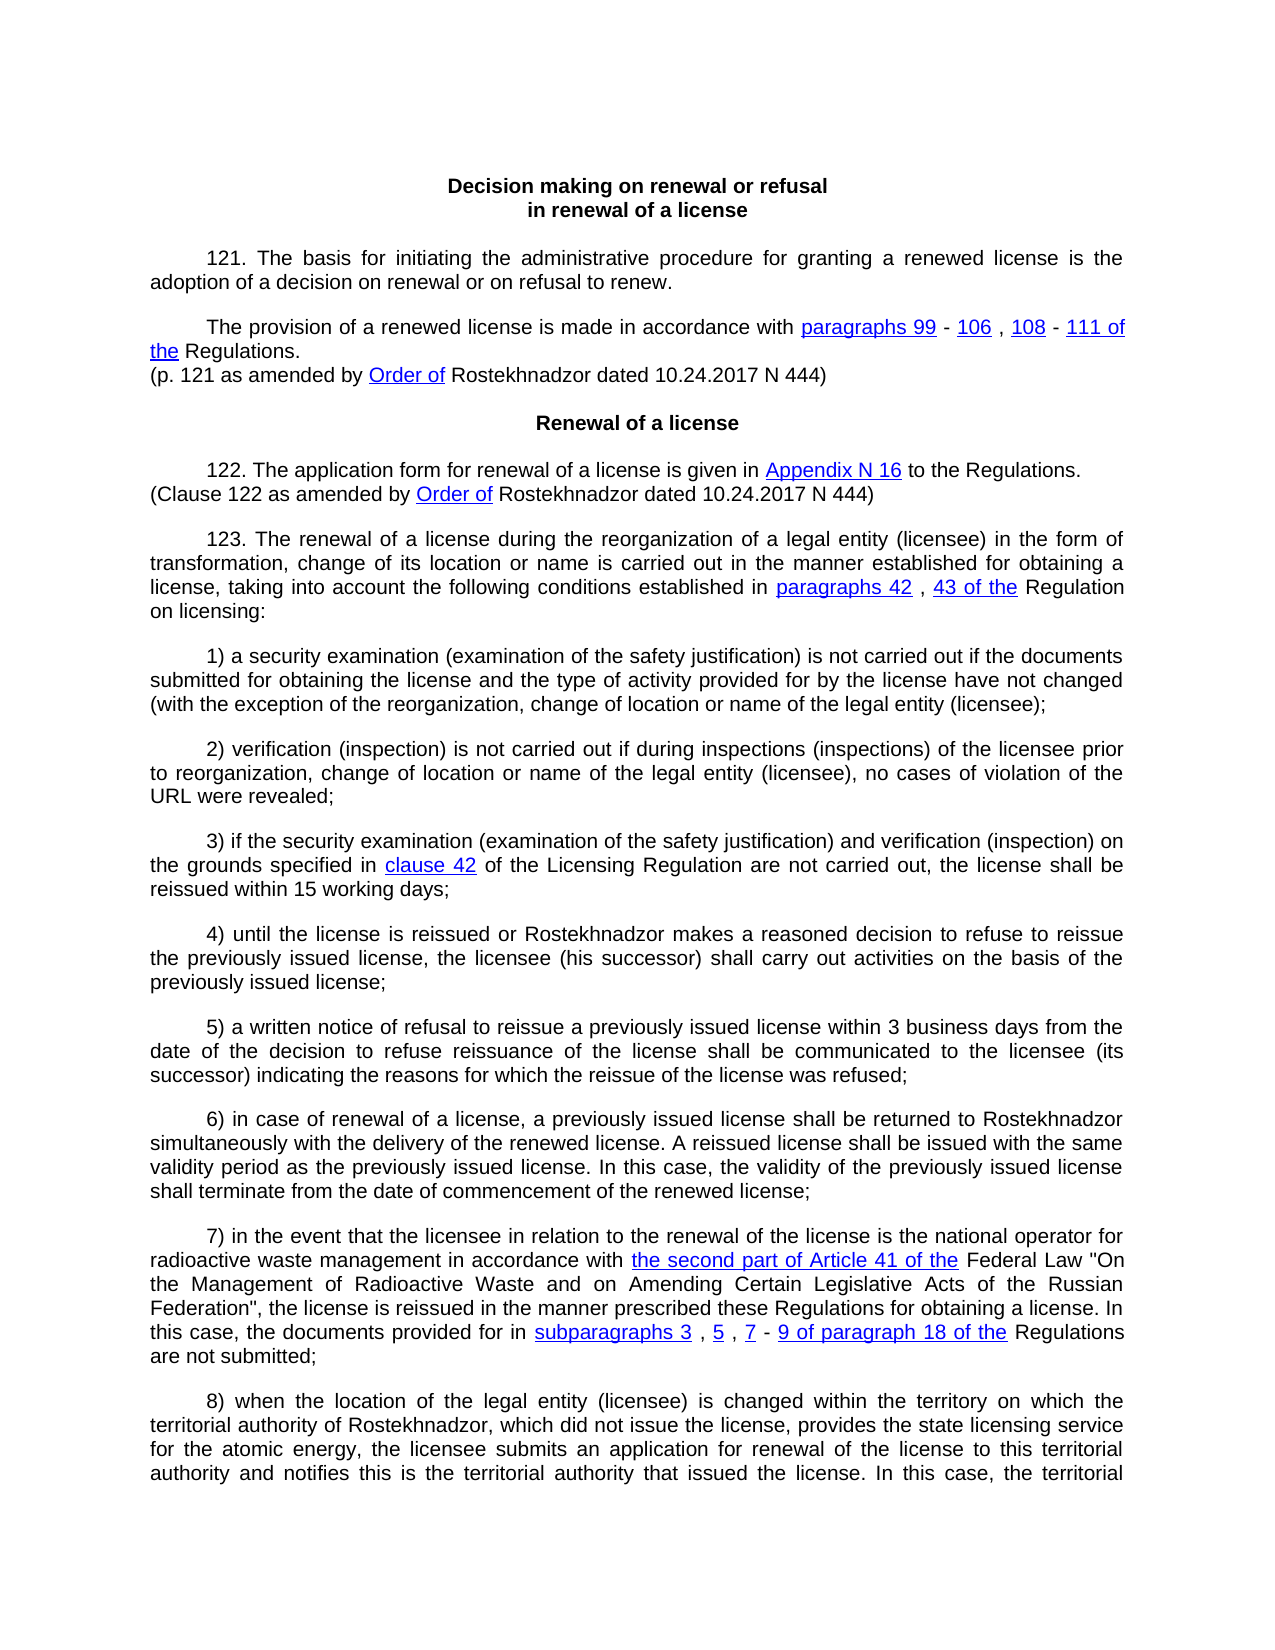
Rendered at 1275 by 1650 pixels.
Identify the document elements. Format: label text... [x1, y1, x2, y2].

text 1) a security examination (examination of the safety justification) is not carried out if the documents submitted for obtaining the license and the type of activity provided for by the license have not changed (with the exception of the reorganization, change of location or name of the legal entity (licensee); [150, 644, 1125, 716]
text 4) until the license is reissued or Rostekhnadzor makes a reasoned decision to refuse to reissue the previously issued license, the licensee (his successor) shall carry out activities on the basis of the previously issued license; [150, 922, 1125, 994]
text 123. The renewal of a license during the reorganization of a legal entity (licensee) in the form of transformation, change of its location or name is carried out in the manner established for obtaining a license, taking into account the following conditions established in paragraphs 42 , 43 of the Regulation on licensing: [150, 527, 1125, 623]
text 5) a written notice of refusal to reissue a previously issued license within 3 business days from the date of the decision to refuse reissuance of the license shall be communicated to the licensee (its successor) indicating the reasons for which the reissue of the license was refused; [150, 1014, 1125, 1086]
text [150, 1388, 1125, 1484]
text 121. The basis for initiating the administrative procedure for granting a renewed license is the adoption of a decision on renewal or on refusal to renew. [150, 246, 1125, 294]
text 122. The application form for renewal of a license is given in Appendix N 16 to the Regulations. [150, 458, 1125, 482]
text (p. 121 as amended by Order of Rostekhnadzor dated 10.24.2017 N 444) [150, 362, 1125, 386]
text 3) if the security examination (examination of the safety justification) and verification (inspection) on the grounds specified in clause 42 of the Licensing Regulation are not carried out, the license shall be reissued within 15 working days; [150, 829, 1125, 901]
text (Clause 122 as amended by Order of Rostekhnadzor dated 10.24.2017 N 444) [150, 482, 1125, 506]
text 7) in the event that the licensee in relation to the renewal of the license is the national operator for radioactive waste management in accordance with the second part of Article 41 of the Federal Law "On the Management of Radioactive Waste and on Amending Certain Legislative Acts of the Russian Federation", the license is reissued in the manner prescribed these Regulations for obtaining a license. In this case, the documents provided for in subparagraphs 3 , 5 , 7 - 9 of paragraph 18 of the Regulations are not submitted; [150, 1224, 1125, 1368]
text The provision of a renewed license is made in accordance with paragraphs 99 - 106 , 108 - 111 of the Regulations. [150, 314, 1125, 362]
text in renewal of a license [150, 198, 1125, 222]
text 6) in case of renewal of a license, a previously issued license shall be returned to Rostekhnadzor simultaneously with the delivery of the renewed license. A reissued license shall be issued with the same validity period as the previously issued license. In this case, the validity of the previously issued license shall terminate from the date of commencement of the renewed license; [150, 1107, 1125, 1203]
text 2) verification (inspection) is not carried out if during inspections (inspections) of the licensee prior to reorganization, change of location or name of the legal entity (licensee), no cases of violation of the URL were revealed; [150, 736, 1125, 808]
text Renewal of a license [150, 410, 1125, 434]
text Decision making on renewal or refusal [150, 174, 1125, 198]
